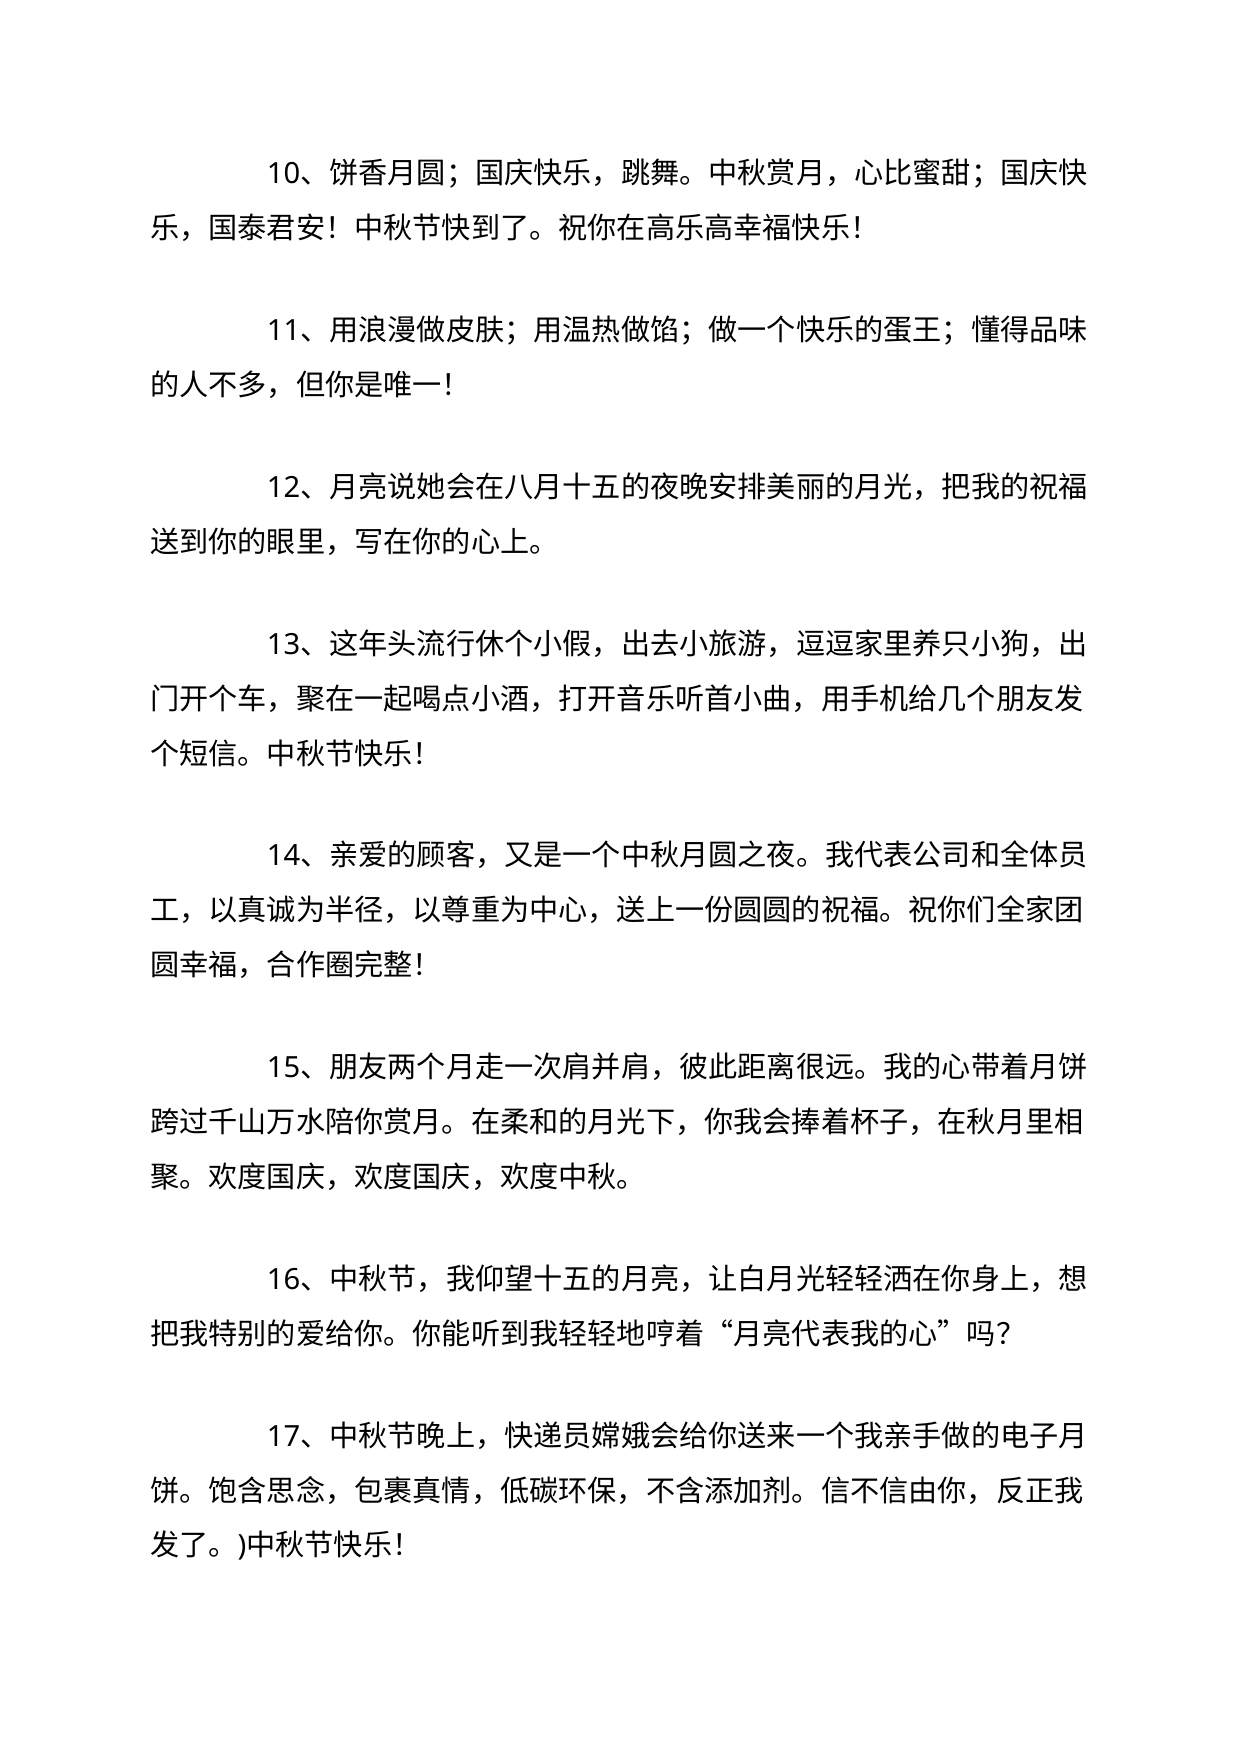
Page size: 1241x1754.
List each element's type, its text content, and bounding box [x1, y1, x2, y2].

text 16、中秋节，我仰望十五的月亮，让白月光轻轻洒在你身上，想把我特别的爱给你。你能听到我轻轻地哼着“月亮代表我的心”吗？ [150, 1255, 1090, 1353]
text 14、亲爱的顾客，又是一个中秋月圆之夜。我代表公司和全体员工，以真诚为半径，以尊重为中心，送上一份圆圆的祝福。祝你们全家团圆幸福，合作圈完整！ [150, 832, 1090, 984]
text 17、中秋节晚上，快递员嫦娥会给你送来一个我亲手做的电子月饼。饱含思念，包裹真情，低碳环保，不含添加剂。信不信由你，反正我发了。)中秋节快乐！ [150, 1412, 1090, 1564]
text 11、用浪漫做皮肤；用温热做馅；做一个快乐的蛋王；懂得品味的人不多，但你是唯一！ [150, 307, 1090, 404]
text 13、这年头流行休个小假，出去小旅游，逗逗家里养只小狗，出门开个车，聚在一起喝点小酒，打开音乐听首小曲，用手机给几个朋友发个短信。中秋节快乐！ [150, 620, 1090, 772]
text 10、饼香月圆；国庆快乐，跳舞。中秋赏月，心比蜜甜；国庆快乐，国泰君安！中秋节快到了。祝你在高乐高幸福快乐！ [150, 150, 1090, 247]
text 12、月亮说她会在八月十五的夜晚安排美丽的月光，把我的祝福送到你的眼里，写在你的心上。 [150, 463, 1090, 561]
text 15、朋友两个月走一次肩并肩，彼此距离很远。我的心带着月饼跨过千山万水陪你赏月。在柔和的月光下，你我会捧着杯子，在秋月里相聚。欢度国庆，欢度国庆，欢度中秋。 [150, 1044, 1090, 1196]
